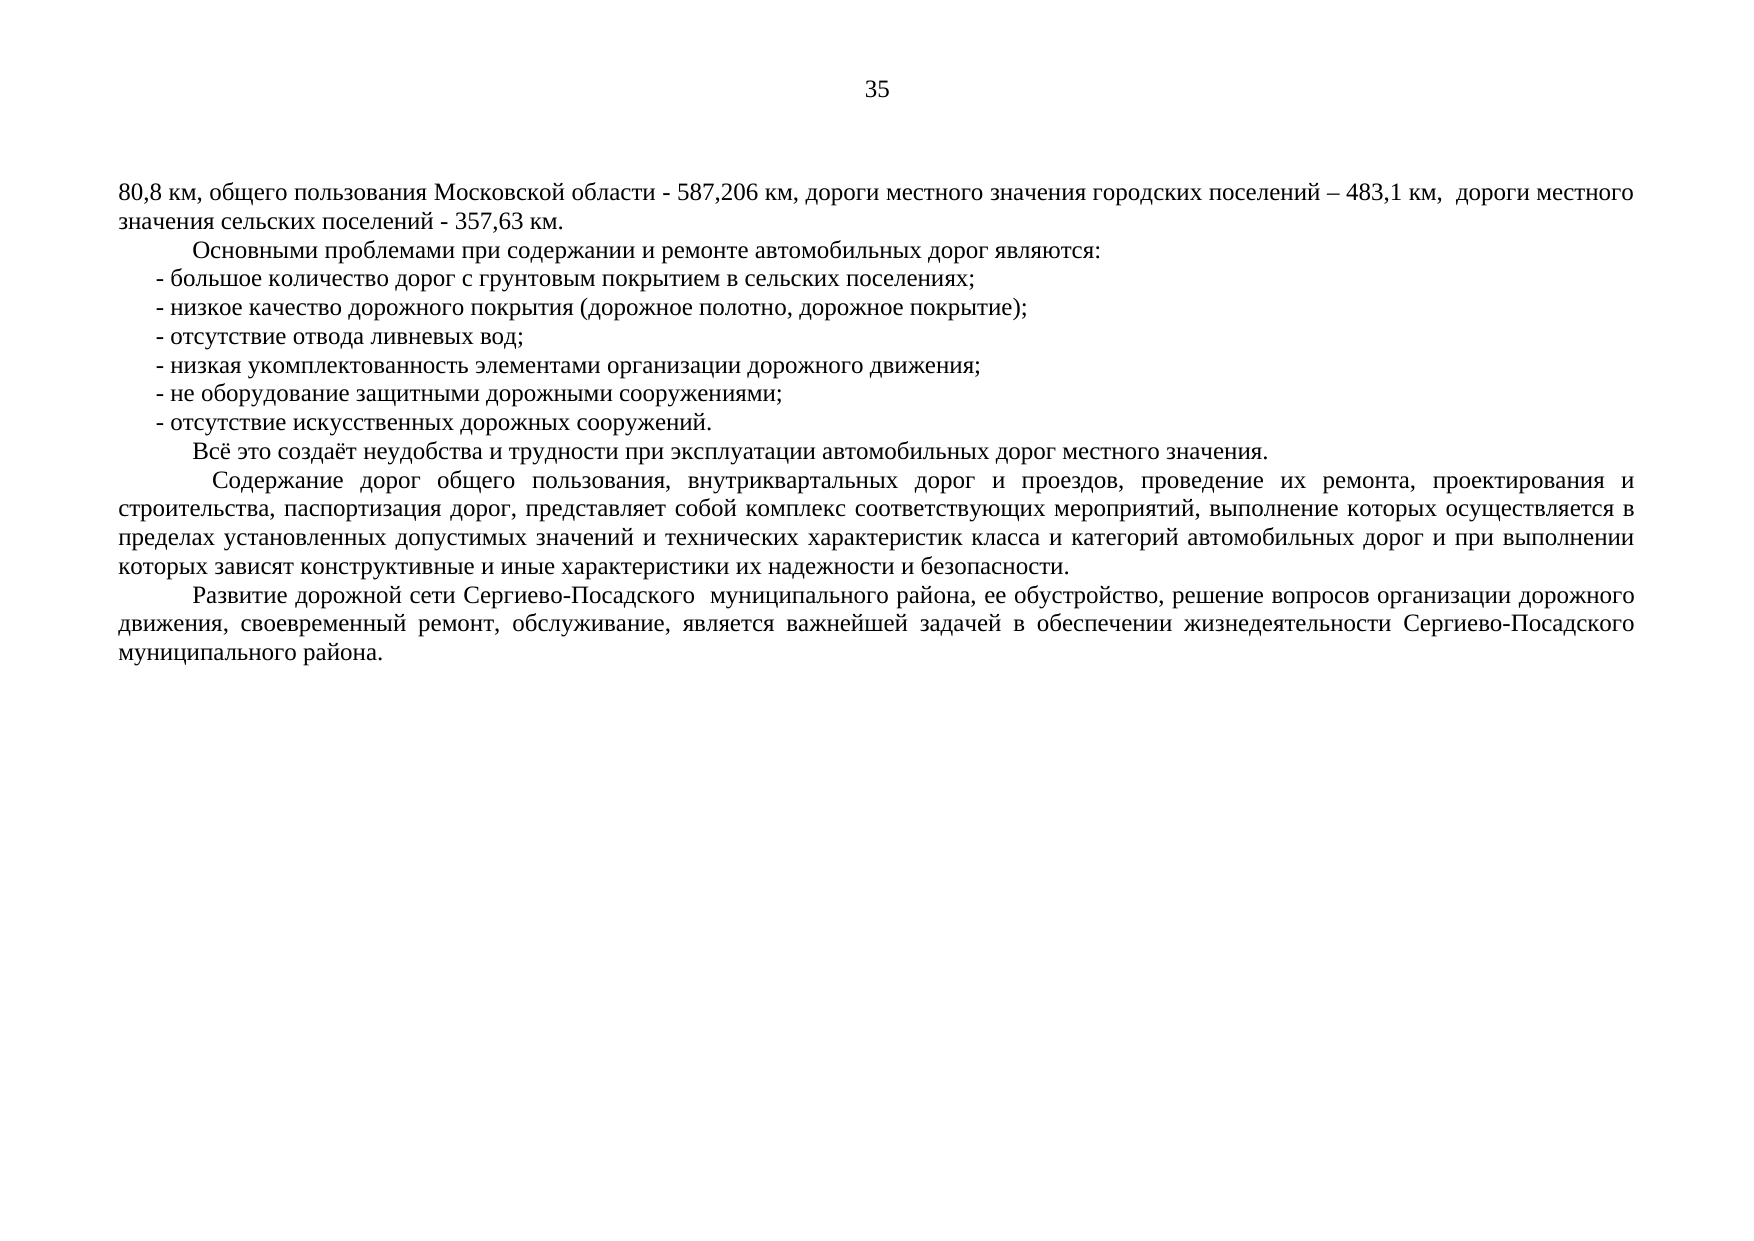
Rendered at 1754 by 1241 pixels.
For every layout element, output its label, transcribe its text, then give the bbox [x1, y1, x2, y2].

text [118, 177, 1636, 235]
text - низкое качество дорожного покрытия (дорожное полотно, дорожное покрытие); [118, 292, 1636, 321]
text Развитие дорожной сети Сергиево-Посадского муниципального района, ее обустройство, решение вопросов организации дорожного движения, своевременный ремонт, обслуживание, является важнейшей задачей в обеспечении жизнедеятельности Сергиево-Посадского муниципального района. [118, 580, 1636, 666]
text - большое количество дорог с грунтовым покрытием в сельских поселениях; [118, 263, 1636, 292]
text - не оборудование защитными дорожными сооружениями; [118, 378, 1636, 407]
text Содержание дорог общего пользования, внутриквартальных дорог и проездов, проведение их ремонта, проектирования и строительства, паспортизация дорог, представляет собой комплекс соответствующих мероприятий, выполнение которых осуществляется в пределах установленных допустимых значений и технических характеристик класса и категорий автомобильных дорог и при выполнении которых зависят конструктивные и иные характеристики их надежности и безопасности. [118, 465, 1636, 580]
text - отсутствие искусственных дорожных сооружений. [118, 407, 1636, 436]
text Всё это создаёт неудобства и трудности при эксплуатации автомобильных дорог местного значения. [118, 436, 1636, 465]
text Основными проблемами при содержании и ремонте автомобильных дорог являются: [118, 235, 1636, 263]
text - отсутствие отвода ливневых вод; [118, 321, 1636, 350]
text - низкая укомплектованность элементами организации дорожного движения; [118, 350, 1636, 378]
